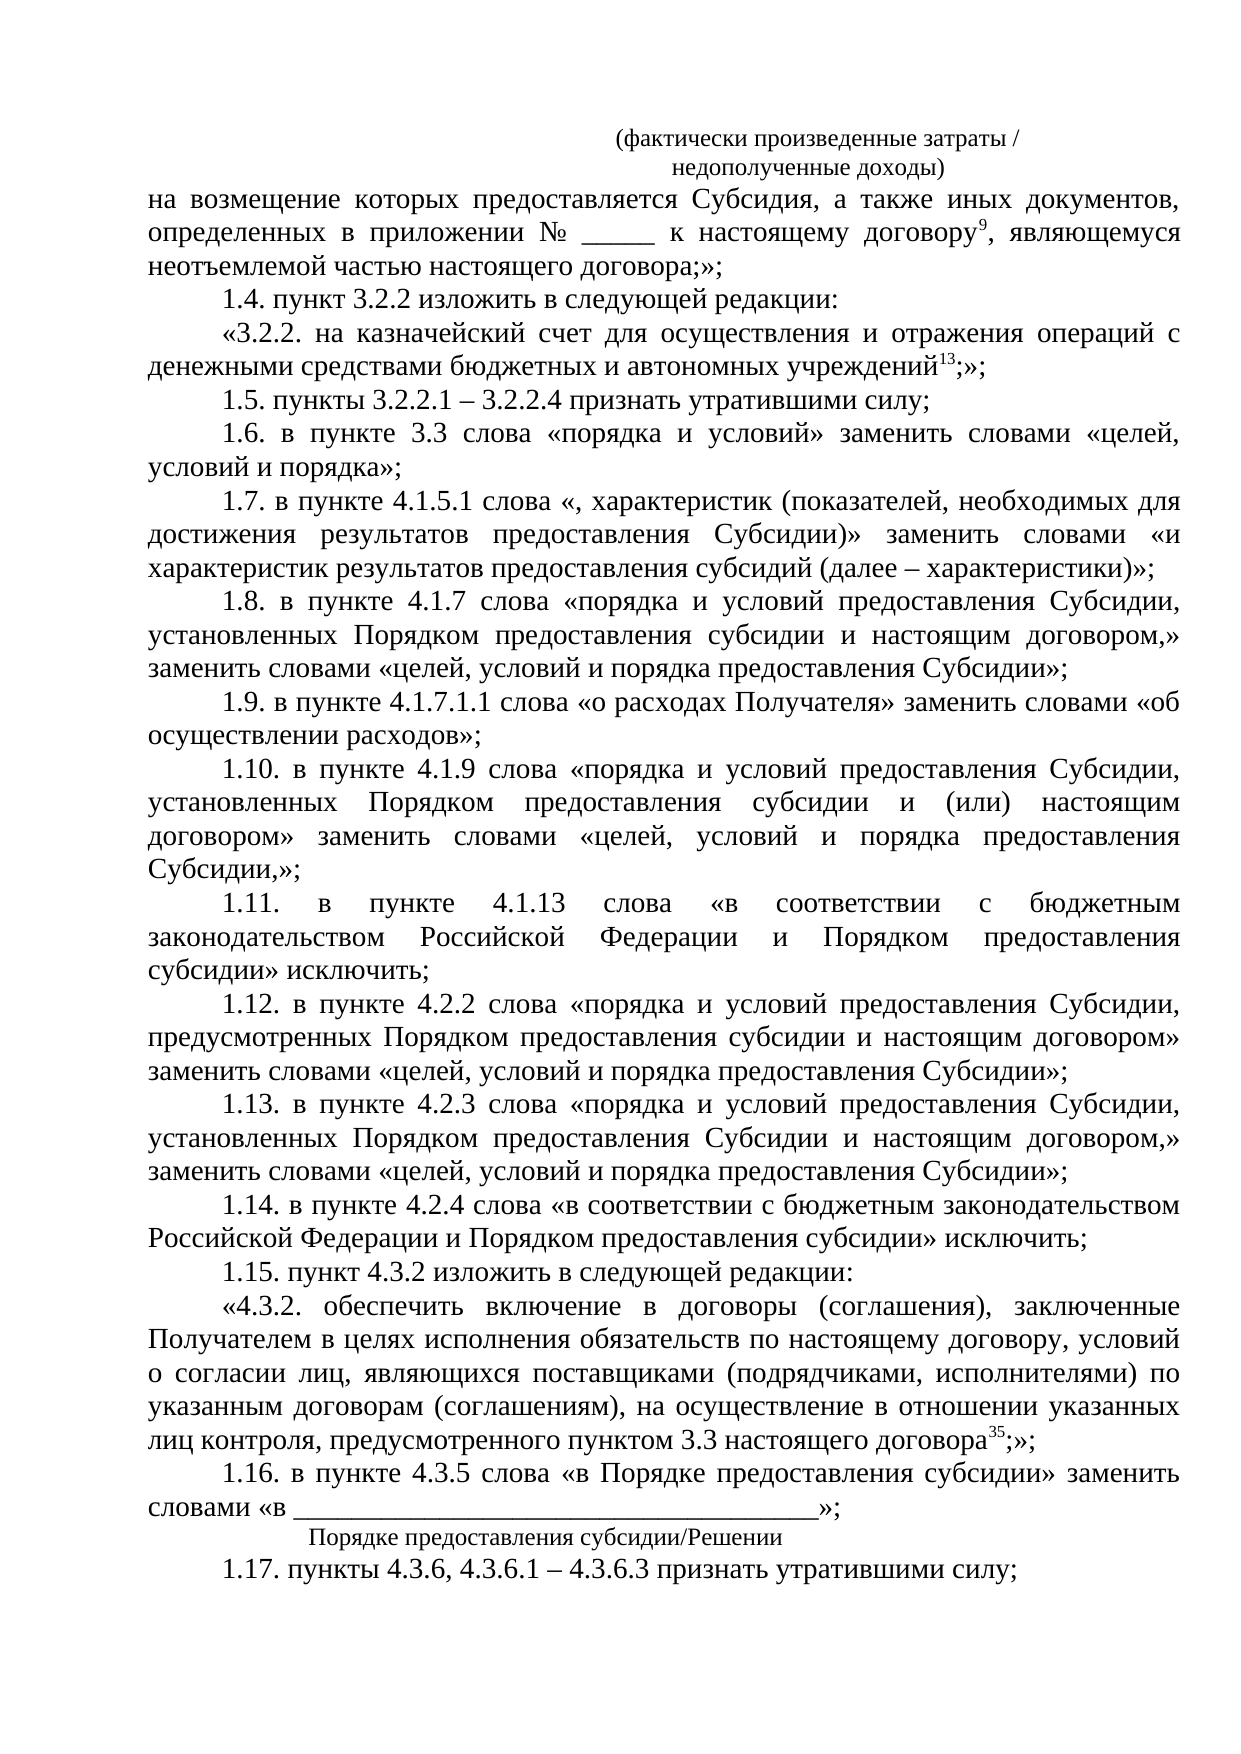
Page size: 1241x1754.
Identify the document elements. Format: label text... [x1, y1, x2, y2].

text 1.11. в пункте 4.1.13 слова «в соответствии с бюджетным законодательством Российской Федерации и Порядком предоставления субсидии» исключить; [148, 885, 1181, 986]
text 1.9. в пункте 4.1.7.1.1 слова «о расходах Получателя» заменить словами «об осуществлении расходов»; [148, 684, 1181, 751]
text 1.13. в пункте 4.2.3 слова «порядка и условий предоставления Субсидии, установленных Порядком предоставления Субсидии и настоящим договором,» заменить словами «целей, условий и порядка предоставления Субсидии»; [148, 1086, 1181, 1187]
text 1.6. в пункте 3.3 слова «порядка и условий» заменить словами «целей, условий и порядка»; [148, 416, 1181, 483]
text 1.5. пункты 3.2.2.1 – 3.2.2.4 признать утратившими силу; [148, 382, 1181, 416]
text на возмещение которых предоставляется Субсидия, а также иных документов, определенных в приложении № _____ к настоящему договору9, являющемуся неотъемлемой частью настоящего договора;»; [148, 181, 1181, 281]
text 1.4. пункт 3.2.2 изложить в следующей редакции: [148, 281, 1181, 315]
text 1.10. в пункте 4.1.9 слова «порядка и условий предоставления Субсидии, установленных Порядком предоставления субсидии и (или) настоящим договором» заменить словами «целей, условий и порядка предоставления Субсидии,»; [148, 751, 1181, 885]
text (фактически произведенные затраты / [148, 123, 1181, 152]
text 1.17. пункты 4.3.6, 4.3.6.1 – 4.3.6.3 признать утратившими силу; [148, 1551, 1181, 1585]
text 1.8. в пункте 4.1.7 слова «порядка и условий предоставления Субсидии, установленных Порядком предоставления субсидии и настоящим договором,» заменить словами «целей, условий и порядка предоставления Субсидии»; [148, 583, 1181, 684]
text 1.12. в пункте 4.2.2 слова «порядка и условий предоставления Субсидии, предусмотренных Порядком предоставления субсидии и настоящим договором» заменить словами «целей, условий и порядка предоставления Субсидии»; [148, 986, 1181, 1086]
text недополученные доходы) [148, 152, 1181, 181]
text 1.7. в пункте 4.1.5.1 слова «, характеристик (показателей, необходимых для достижения результатов предоставления Субсидии)» заменить словами «и характеристик результатов предоставления субсидий (далее – характеристики)»; [148, 483, 1181, 583]
text 1.14. в пункте 4.2.4 слова «в соответствии с бюджетным законодательством Российской Федерации и Порядком предоставления субсидии» исключить; [148, 1187, 1181, 1254]
text 1.16. в пункте 4.3.5 слова «в Порядке предоставления субсидии» заменить словами «в ____________________________________»; [148, 1455, 1181, 1522]
text «4.3.2. обеспечить включение в договоры (соглашения), заключенные Получателем в целях исполнения обязательств по настоящему договору, условий о согласии лиц, являющихся поставщиками (подрядчиками, исполнителями) по указанным договорам (соглашениям), на осуществление в отношении указанных лиц контроля, предусмотренного пунктом 3.3 настоящего договора35;»; [148, 1288, 1181, 1455]
text Порядке предоставления субсидии/Решении [148, 1522, 1181, 1551]
text «3.2.2. на казначейский счет для осуществления и отражения операций с денежными средствами бюджетных и автономных учреждений13;»; [148, 315, 1181, 382]
text 1.15. пункт 4.3.2 изложить в следующей редакции: [148, 1254, 1181, 1288]
